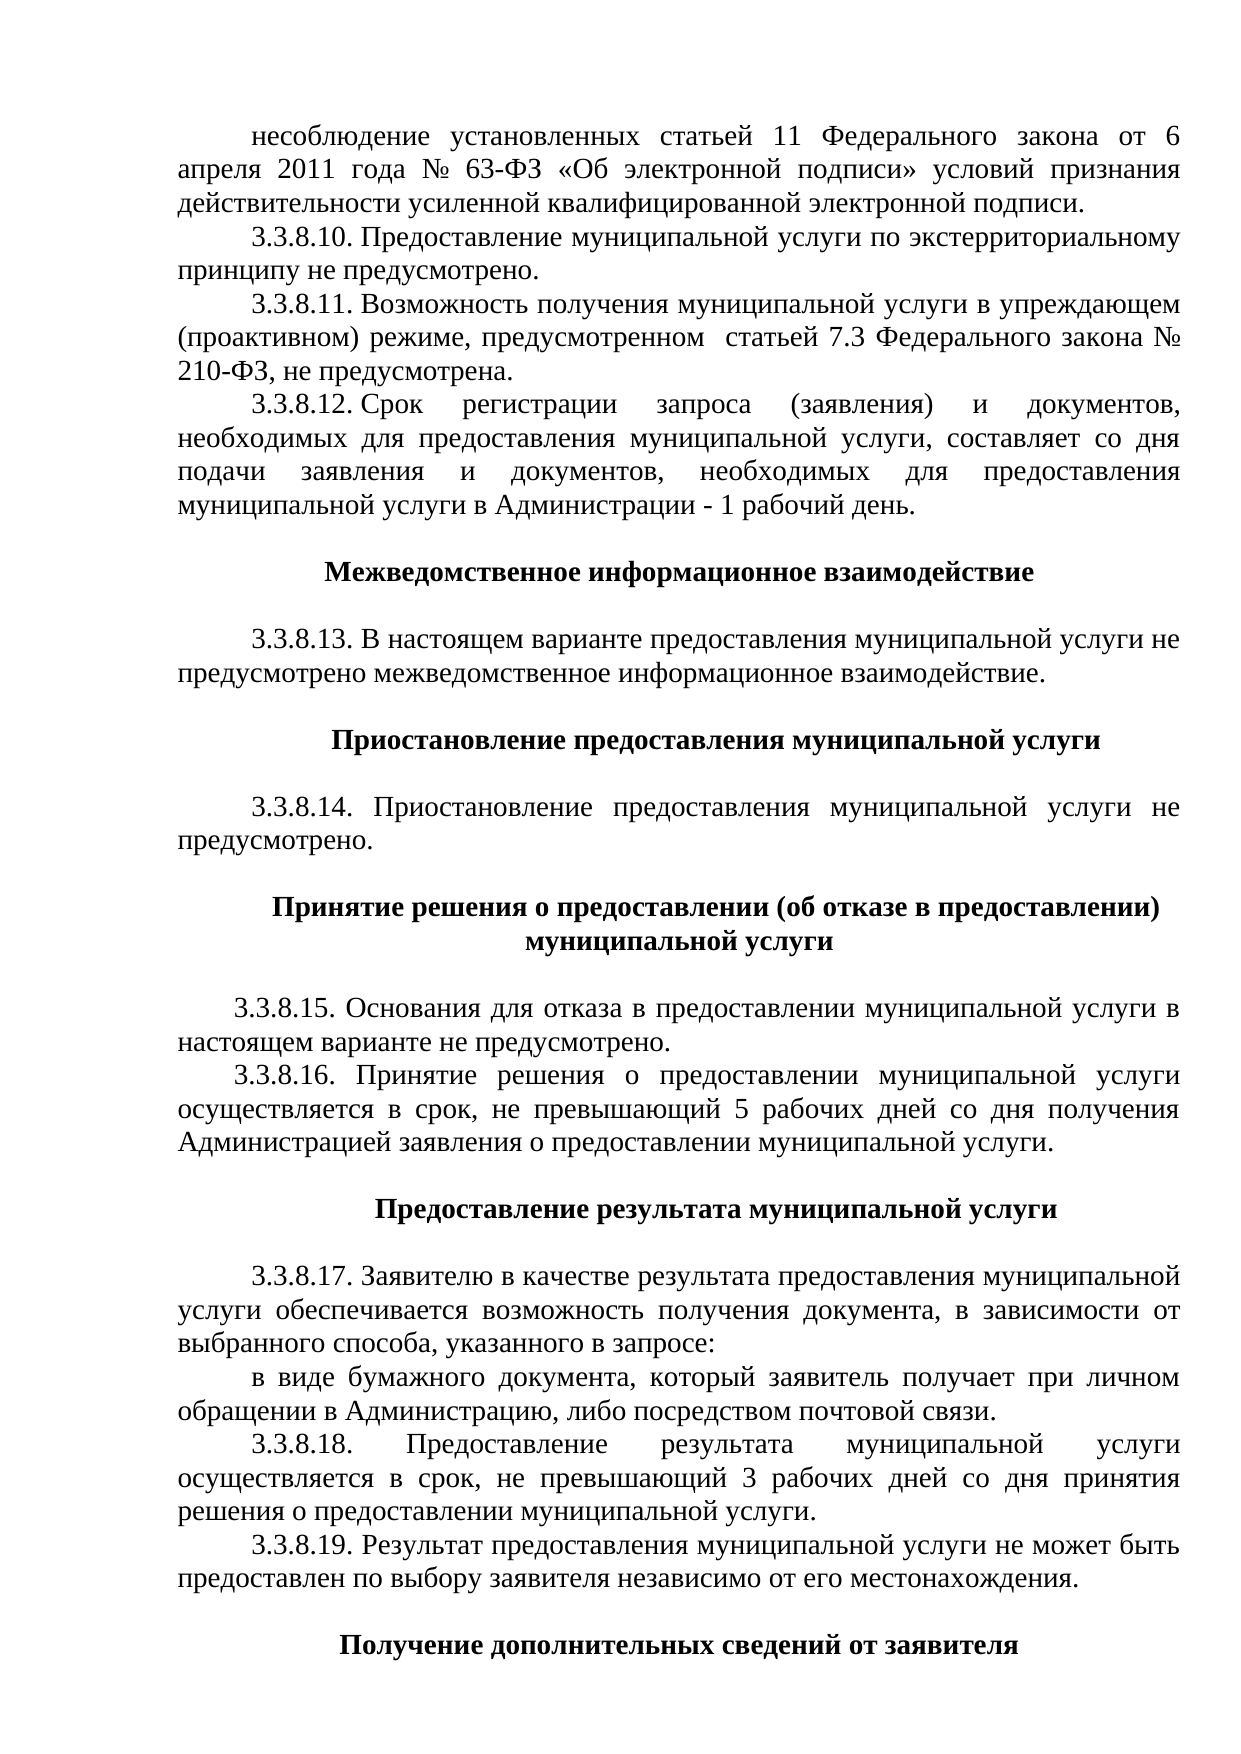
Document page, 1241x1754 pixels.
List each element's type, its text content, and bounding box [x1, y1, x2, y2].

text 3.3.8.19. Результат предоставления муниципальной услуги не может быть предоставлен по выбору заявителя независимо от его местонахождения. [177, 1527, 1181, 1594]
text 3.3.8.16. Принятие решения о предоставлении муниципальной услуги осуществляется в срок, не превышающий 5 рабочих дней со дня получения Администрацией заявления о предоставлении муниципальной услуги. [177, 1057, 1181, 1158]
text несоблюдение установленных статьей 11 Федерального закона от 6 апреля 2011 года № 63-ФЗ «Об электронной подписи» условий признания действительности усиленной квалифицированной электронной подписи. [177, 118, 1181, 219]
text 3.3.8.14. Приостановление предоставления муниципальной услуги не предусмотрено. [177, 789, 1181, 856]
text 3.3.8.12. Срок регистрации запроса (заявления) и документов, необходимых для предоставления муниципальной услуги, составляет со дня подачи заявления и документов, необходимых для предоставления муниципальной услуги в Администрации - 1 рабочий день. [177, 386, 1181, 521]
text в виде бумажного документа, который заявитель получает при личном обращении в Администрацию, либо посредством почтовой связи. [177, 1359, 1181, 1426]
text Приостановление предоставления муниципальной услуги [177, 722, 1181, 755]
text 3.3.8.11. Возможность получения муниципальной услуги в упреждающем (проактивном) режиме, предусмотренном статьей 7.3 Федерального закона № 210-ФЗ, не предусмотрена. [177, 286, 1181, 386]
text 3.3.8.13. В настоящем варианте предоставления муниципальной услуги не предусмотрено межведомственное информационное взаимодействие. [177, 621, 1181, 688]
text Предоставление результата муниципальной услуги [177, 1191, 1181, 1225]
text 3.3.8.15. Основания для отказа в предоставлении муниципальной услуги в настоящем варианте не предусмотрено. [177, 990, 1181, 1057]
text 3.3.8.17. Заявителю в качестве результата предоставления муниципальной услуги обеспечивается возможность получения документа, в зависимости от выбранного способа, указанного в запросе: [177, 1258, 1181, 1359]
text Принятие решения о предоставлении (об отказе в предоставлении) муниципальной услуги [177, 889, 1181, 957]
text 3.3.8.10. Предоставление муниципальной услуги по экстерриториальному принципу не предусмотрено. [177, 219, 1181, 286]
subtitle Получение дополнительных сведений от заявителя [177, 1627, 1181, 1661]
subtitle Межведомственное информационное взаимодействие [177, 554, 1181, 588]
text 3.3.8.18. Предоставление результата муниципальной услуги осуществляется в срок, не превышающий 3 рабочих дней со дня принятия решения о предоставлении муниципальной услуги. [177, 1426, 1181, 1527]
